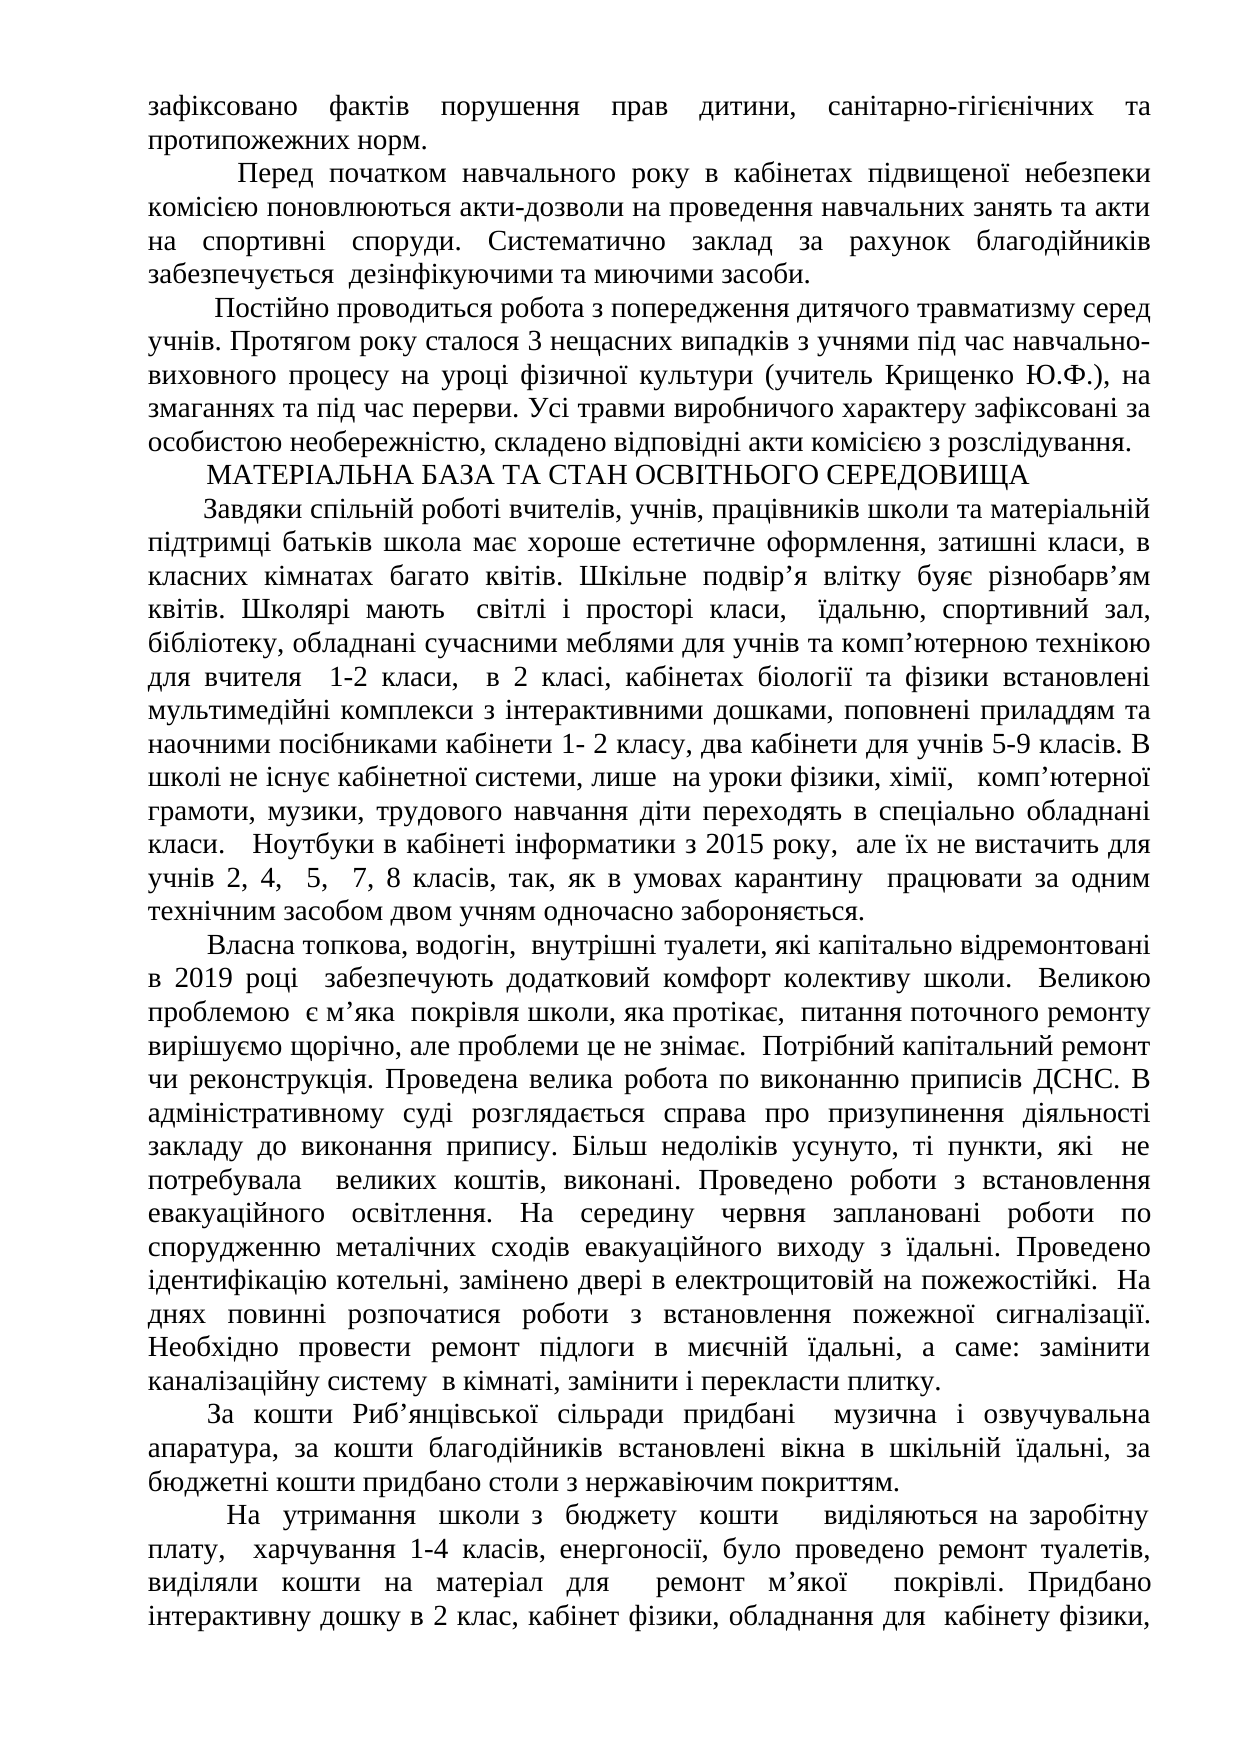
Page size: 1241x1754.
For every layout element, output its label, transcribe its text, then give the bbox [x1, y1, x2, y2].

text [148, 1497, 1152, 1631]
text Завдяки спільній роботі вчителів, учнів, працівників школи та матеріальній підтримці батьків школа має хороше естетичне оформлення, затишні класи, в класних кімнатах багато квітів. Шкільне подвір’я влітку буяє різнобарв’ям квітів. Школярі мають світлі і просторі класи, їдальню, спортивний зал, бібліотеку, обладнані сучасними меблями для учнів та комп’ютерною технікою для вчителя 1-2 класи, в 2 класі, кабінетах біології та фізики встановлені мультимедійні комплекси з інтерактивними дошками, поповнені приладдям та наочними посібниками кабінети 1- 2 класу, два кабінети для учнів 5-9 класів. В школі не існує кабінетної системи, лише на уроки фізики, хімії, комп’ютерної грамоти, музики, трудового навчання діти переходять в спеціально обладнані класи. Ноутбуки в кабінеті інформатики з 2015 року, але їх не вистачить для учнів 2, 4, 5, 7, 8 класів, так, як в умовах карантину працювати за одним технічним засобом двом учням одночасно забороняється. [148, 491, 1152, 927]
text МАТЕРІАЛЬНА БАЗА ТА СТАН ОСВІТНЬОГО СЕРЕДОВИЩА [148, 457, 1152, 491]
text Перед початком навчального року в кабінетах підвищеної небезпеки комісією поновлюються акти-дозволи на проведення навчальних занять та акти на спортивні споруди. Систематично заклад за рахунок благодійників забезпечується дезінфікуючими та миючими засоби. [148, 156, 1152, 290]
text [148, 88, 1152, 156]
text За кошти Риб’янцівської сільради придбані музична і озвучувальна апаратура, за кошти благодійників встановлені вікна в шкільній їдальні, за бюджетні кошти придбано столи з нержавіючим покриттям. [148, 1397, 1152, 1497]
text Власна топкова, водогін, внутрішні туалети, які капітально відремонтовані в 2019 році забезпечують додатковий комфорт колективу школи. Великою проблемою є м’яка покрівля школи, яка протікає, питання поточного ремонту вирішуємо щорічно, але проблеми це не знімає. Потрібний капітальний ремонт чи реконструкція. Проведена велика робота по виконанню приписів ДСНС. В адміністративному суді розглядається справа про призупинення діяльності закладу до виконання припису. Більш недоліків усунуто, ті пункти, які не потребувала великих коштів, виконані. Проведено роботи з встановлення евакуаційного освітлення. На середину червня заплановані роботи по спорудженню металічних сходів евакуаційного виходу з їдальні. Проведено ідентифікацію котельні, замінено двері в електрощитовій на пожежостійкі. На днях повинні розпочатися роботи з встановлення пожежної сигналізації. Необхідно провести ремонт підлоги в миєчній їдальні, а саме: замінити каналізаційну систему в кімнаті, замінити і перекласти плитку. [148, 927, 1152, 1397]
text Постійно проводиться робота з попередження дитячого травматизму серед учнів. Протягом року сталося 3 нещасних випадків з учнями під час навчально-виховного процесу на уроці фізичної культури (учитель Крищенко Ю.Ф.), на змаганнях та під час перерви. Усі травми виробничого характеру зафіксовані за особистою необережністю, складено відповідні акти комісією з розслідування. [148, 290, 1152, 457]
